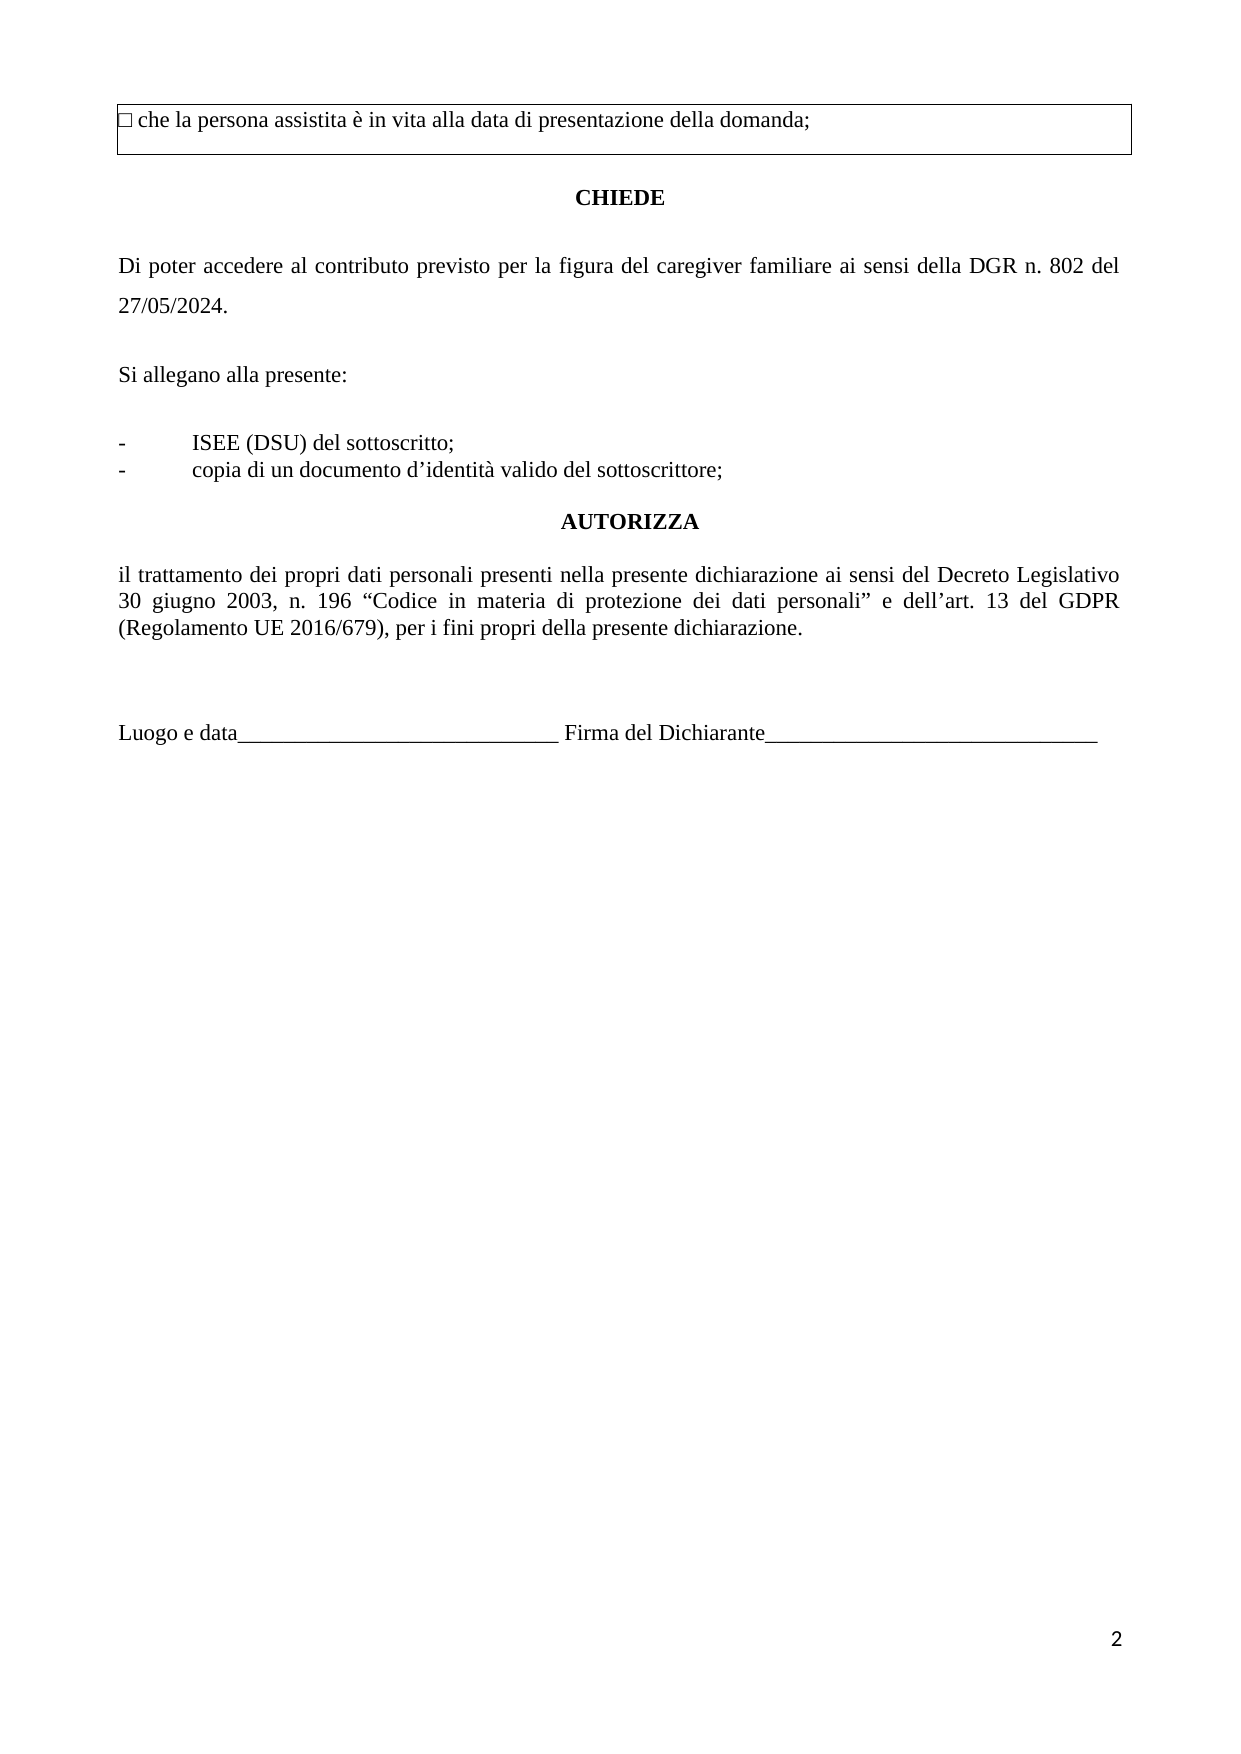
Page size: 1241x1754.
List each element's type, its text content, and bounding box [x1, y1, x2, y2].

text - copia di un documento d’identità valido del sottoscrittore; [118, 456, 1122, 482]
text - ISEE (DSU) del sottoscritto; [118, 429, 1122, 456]
text il trattamento dei propri dati personali presenti nella presente dichiarazione ai sensi del Decreto Legislativo 30 giugno 2003, n. 196 “Codice in materia di protezione dei dati personali” e dell’art. 13 del GDPR (Regolamento UE 2016/679), per i fini propri della presente dichiarazione. [118, 561, 1122, 640]
text AUTORIZZA [118, 508, 1122, 535]
text Si allegano alla presente: [118, 361, 1122, 387]
text Luogo e data____________________________ Firma del Dichiarante_____________________________ [118, 719, 1122, 746]
text CHIEDE [118, 184, 1122, 210]
text Di poter accedere al contributo previsto per la figura del caregiver familiare ai sensi della DGR n. 802 del 27/05/2024. [118, 253, 1122, 318]
text □ che la persona assistita è in vita alla data di presentazione della domanda; [118, 105, 1131, 154]
